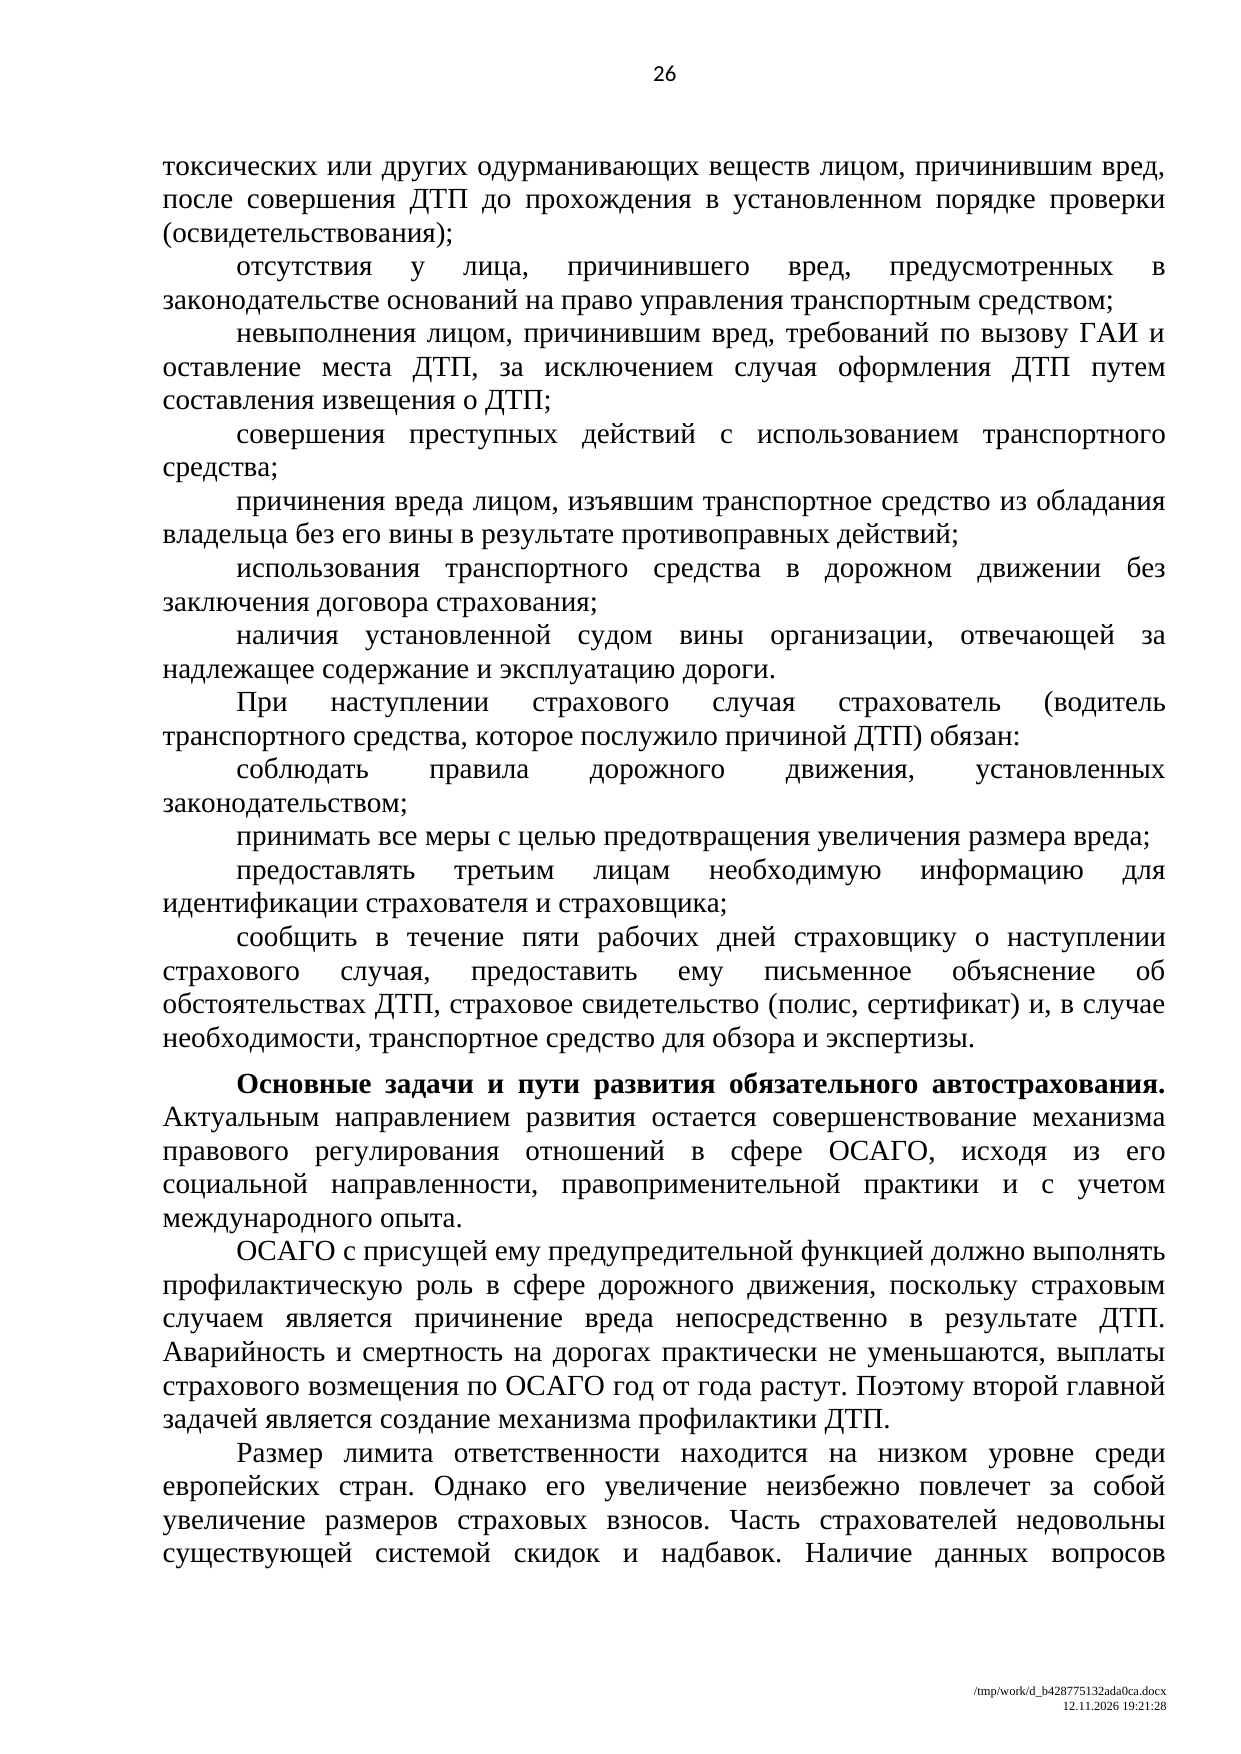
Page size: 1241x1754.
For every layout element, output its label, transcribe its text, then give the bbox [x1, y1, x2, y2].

text сообщить в течение пяти рабочих дней страховщику о наступлении страхового случая, предоставить ему письменное объяснение об обстоятельствах ДТП, страховое свидетельство (полис, сертификат) и, в случае необходимости, транспортное средство для обзора и экспертизы. [162, 919, 1166, 1053]
text причинения вреда лицом, изъявшим транспортное средство из обладания владельца без его вины в результате противоправных действий; [162, 483, 1166, 550]
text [162, 148, 1166, 248]
text При наступлении страхового случая страхователь (водитель транспортного средства, которое послужило причиной ДТП) обязан: [162, 684, 1166, 751]
text ОСАГО с присущей ему предупредительной функцией должно выполнять профилактическую роль в сфере дорожного движения, поскольку страховым случаем является причинение вреда непосредственно в результате ДТП. Аварийность и смертность на дорогах практически не уменьшаются, выплаты страхового возмещения по ОСАГО год от года растут. Поэтому второй главной задачей является создание механизма профилактики ДТП. [162, 1233, 1166, 1435]
text предоставлять третьим лицам необходимую информацию для идентификации страхователя и страховщика; [162, 852, 1166, 919]
text использования транспортного средства в дорожном движении без заключения договора страхования; [162, 550, 1166, 617]
text наличия установленной судом вины организации, отвечающей за надлежащее содержание и эксплуатацию дороги. [162, 617, 1166, 684]
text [162, 1435, 1166, 1569]
text соблюдать правила дорожного движения, установленных законодательством; [162, 751, 1166, 818]
text принимать все меры с целью предотвращения увеличения размера вреда; [162, 818, 1166, 852]
text Основные задачи и пути развития обязательного автострахования. Актуальным направлением развития остается совершенствование механизма правового регулирования отношений в сфере ОСАГО, исходя из его социальной направленности, правоприменительной практики и с учетом международного опыта. [162, 1066, 1166, 1233]
text невыполнения лицом, причинившим вред, требований по вызову ГАИ и оставление места ДТП, за исключением случая оформления ДТП путем составления извещения о ДТП; [162, 315, 1166, 416]
text отсутствия у лица, причинившего вред, предусмотренных в законодательстве оснований на право управления транспортным средством; [162, 248, 1166, 315]
text совершения преступных действий с использованием транспортного средства; [162, 416, 1166, 483]
